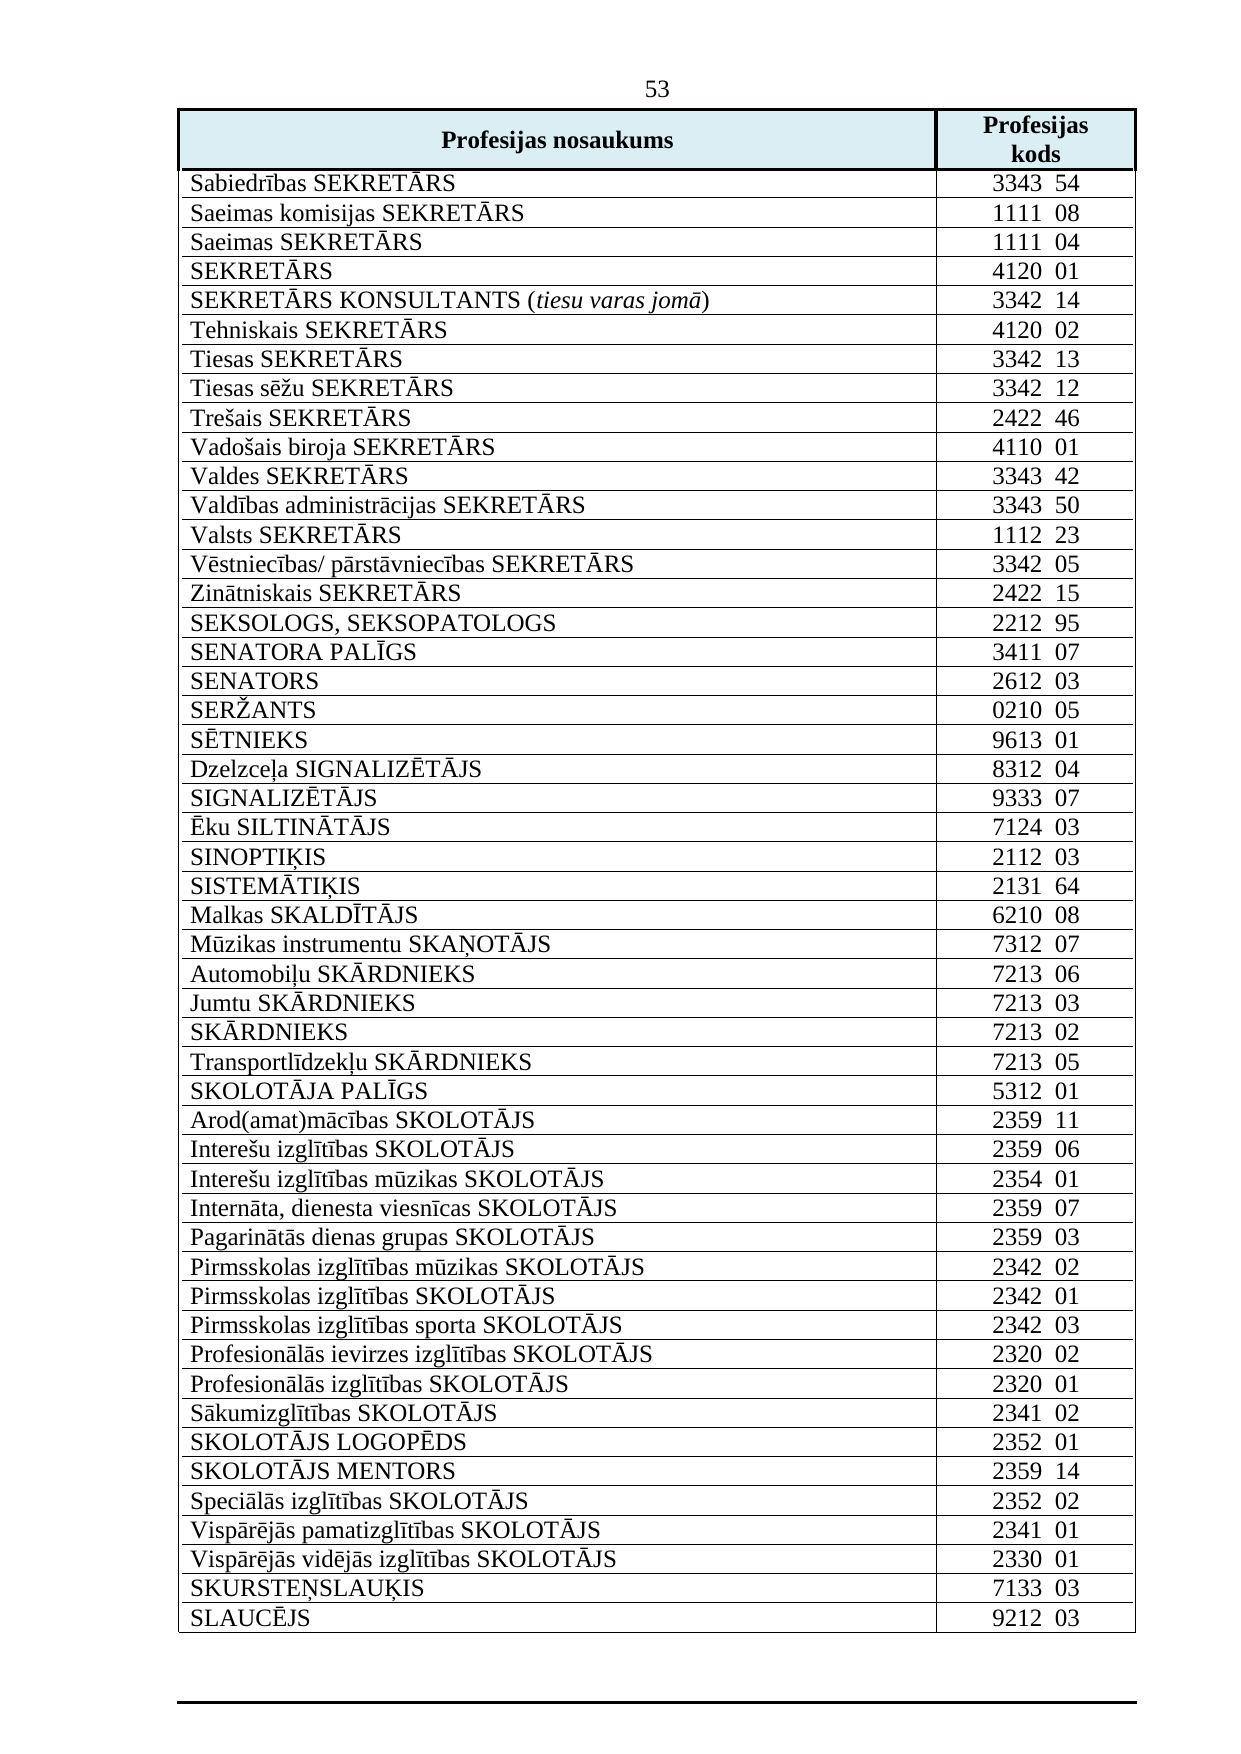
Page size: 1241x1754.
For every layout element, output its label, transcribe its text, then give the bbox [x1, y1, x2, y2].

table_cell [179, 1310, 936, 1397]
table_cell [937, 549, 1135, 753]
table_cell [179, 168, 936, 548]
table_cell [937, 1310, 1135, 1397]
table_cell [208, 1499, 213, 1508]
table_header Profesijas kods [938, 111, 1134, 168]
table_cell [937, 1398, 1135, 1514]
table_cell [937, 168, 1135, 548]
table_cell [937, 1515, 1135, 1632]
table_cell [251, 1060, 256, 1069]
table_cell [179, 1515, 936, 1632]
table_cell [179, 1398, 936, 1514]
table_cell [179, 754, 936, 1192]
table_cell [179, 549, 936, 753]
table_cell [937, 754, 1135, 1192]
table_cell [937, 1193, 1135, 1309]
table_header Profesijas nosaukums [180, 111, 934, 168]
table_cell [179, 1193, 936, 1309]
